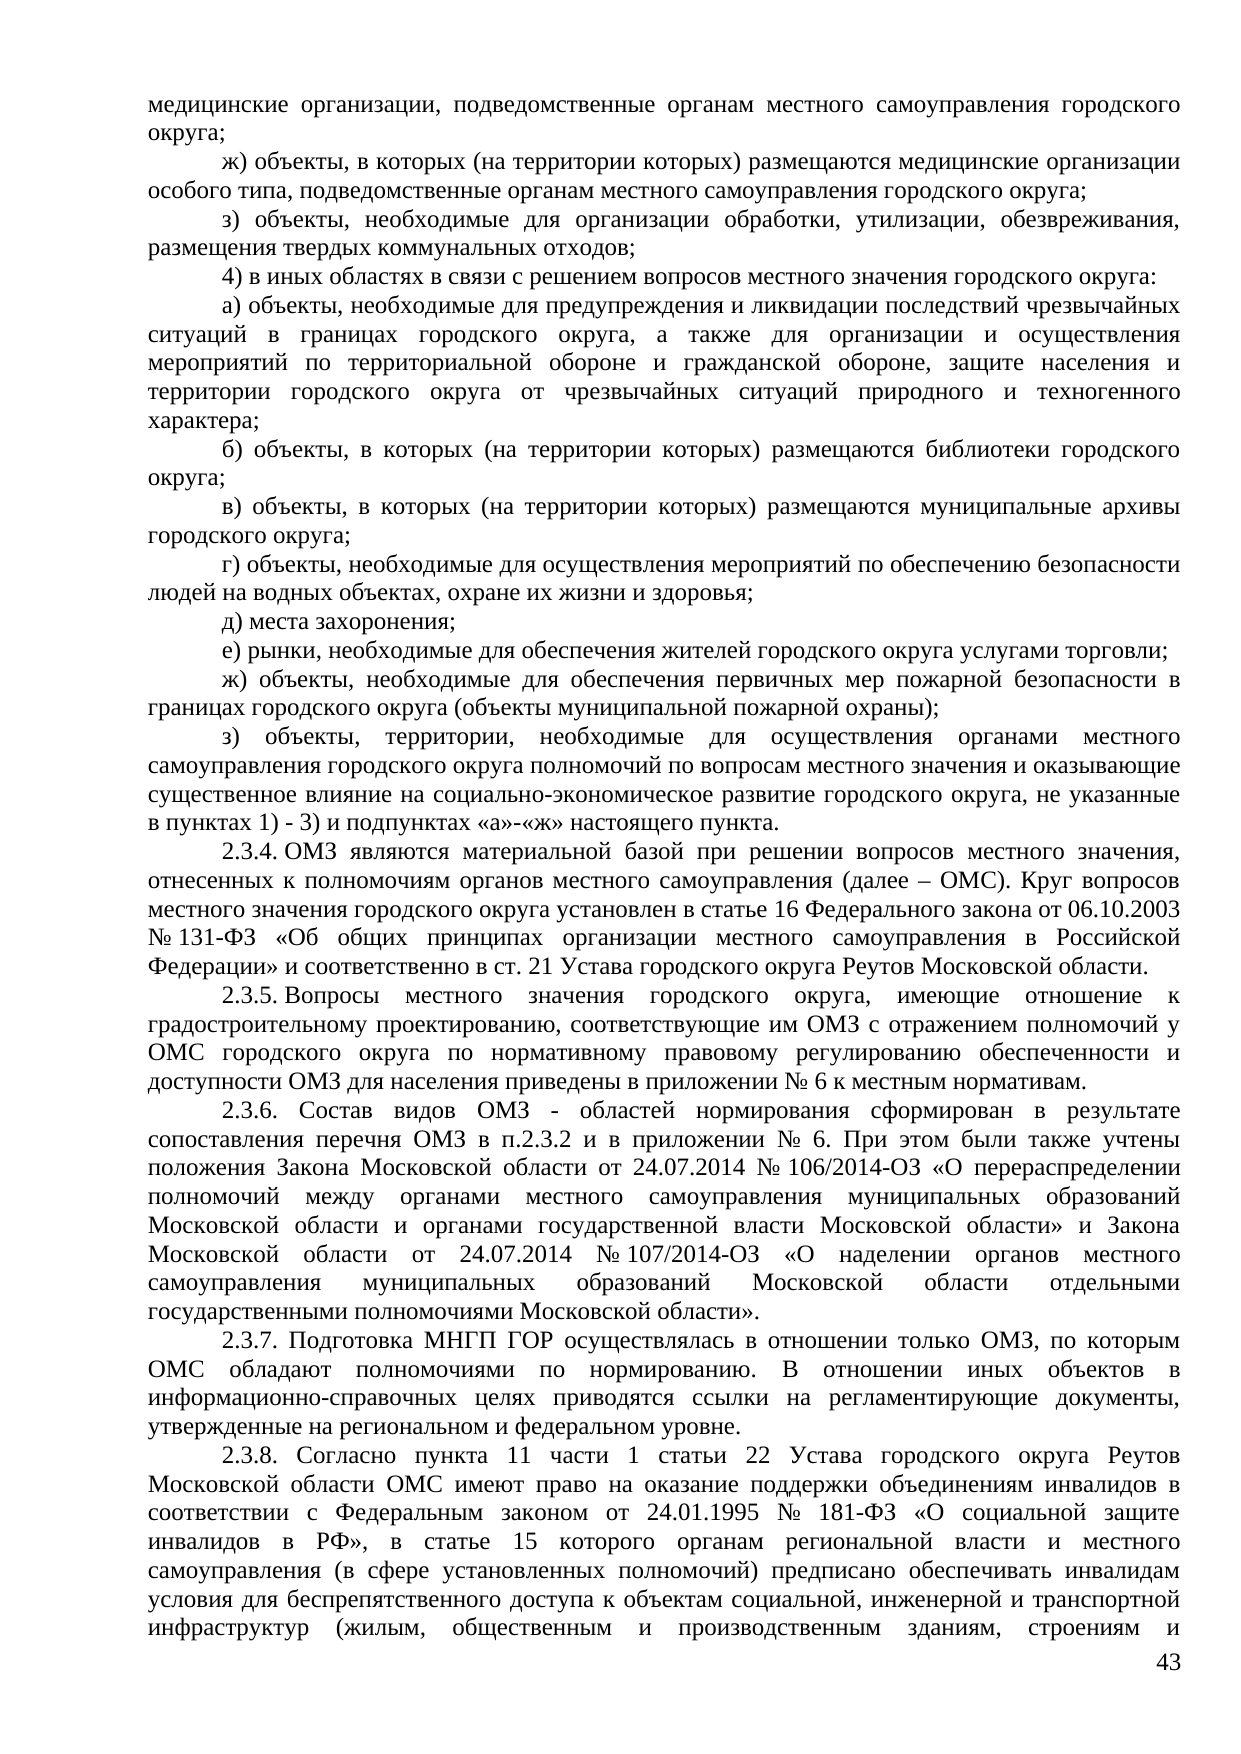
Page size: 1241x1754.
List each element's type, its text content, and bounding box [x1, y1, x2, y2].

text ж) объекты, в которых (на территории которых) размещаются медицинские организации особого типа, подведомственные органам местного самоуправления городского округа; [148, 146, 1181, 204]
text 2.3.5. Вопросы местного значения городского округа, имеющие отношение к градостроительному проектированию, соответствующие им ОМЗ с отражением полномочий у ОМС городского округа по нормативному правовому регулированию обеспеченности и доступности ОМЗ для населения приведены в приложении № 6 к местным нормативам. [148, 980, 1181, 1095]
text е) рынки, необходимые для обеспечения жителей городского округа услугами торговли; [148, 635, 1181, 664]
text 2.3.4. ОМЗ являются материальной базой при решении вопросов местного значения, отнесенных к полномочиям органов местного самоуправления (далее – ОМС). Круг вопросов местного значения городского округа установлен в статье 16 Федерального закона от 06.10.2003 № 131-ФЗ «Об общих принципах организации местного самоуправления в Российской Федерации» и соответственно в ст. 21 Устава городского округа Реутов Московской области. [148, 836, 1181, 980]
text в) объекты, в которых (на территории которых) размещаются муниципальные архивы городского округа; [148, 491, 1181, 549]
text з) объекты, территории, необходимые для осуществления органами местного самоуправления городского округа полномочий по вопросам местного значения и оказывающие существенное влияние на социально-экономическое развитие городского округа, не указанные в пунктах 1) - 3) и подпунктах «а»-«ж» настоящего пункта. [148, 721, 1181, 836]
text а) объекты, необходимые для предупреждения и ликвидации последствий чрезвычайных ситуаций в границах городского округа, а также для организации и осуществления мероприятий по территориальной обороне и гражданской обороне, защите населения и территории городского округа от чрезвычайных ситуаций природного и техногенного характера; [148, 290, 1181, 434]
text д) места захоронения; [148, 606, 1181, 635]
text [148, 89, 1181, 146]
text 2.3.7. Подготовка МНГП ГОР осуществлялась в отношении только ОМЗ, по которым ОМС обладают полномочиями по нормированию. В отношении иных объектов в информационно-справочных целях приводятся ссылки на регламентирующие документы, утвержденные на региональном и федеральном уровне. [148, 1325, 1181, 1440]
text б) объекты, в которых (на территории которых) размещаются библиотеки городского округа; [148, 434, 1181, 491]
text 4) в иных областях в связи с решением вопросов местного значения городского округа: [148, 261, 1196, 290]
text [148, 1440, 1181, 1641]
text ж) объекты, необходимые для обеспечения первичных мер пожарной безопасности в границах городского округа (объекты муниципальной пожарной охраны); [148, 664, 1181, 721]
text з) объекты, необходимые для организации обработки, утилизации, обезвреживания, размещения твердых коммунальных отходов; [148, 204, 1181, 261]
text 2.3.6. Состав видов ОМЗ - областей нормирования сформирован в результате сопоставления перечня ОМЗ в п.2.3.2 и в приложении № 6. При этом были также учтены положения Закона Московской области от 24.07.2014 № 106/2014-ОЗ «О перераспределении полномочий между органами местного самоуправления муниципальных образований Московской области и органами государственной власти Московской области» и Закона Московской области от 24.07.2014 № 107/2014-ОЗ «О наделении органов местного самоуправления муниципальных образований Московской области отдельными государственными полномочиями Московской области». [148, 1095, 1181, 1325]
text г) объекты, необходимые для осуществления мероприятий по обеспечению безопасности людей на водных объектах, охране их жизни и здоровья; [148, 549, 1181, 606]
